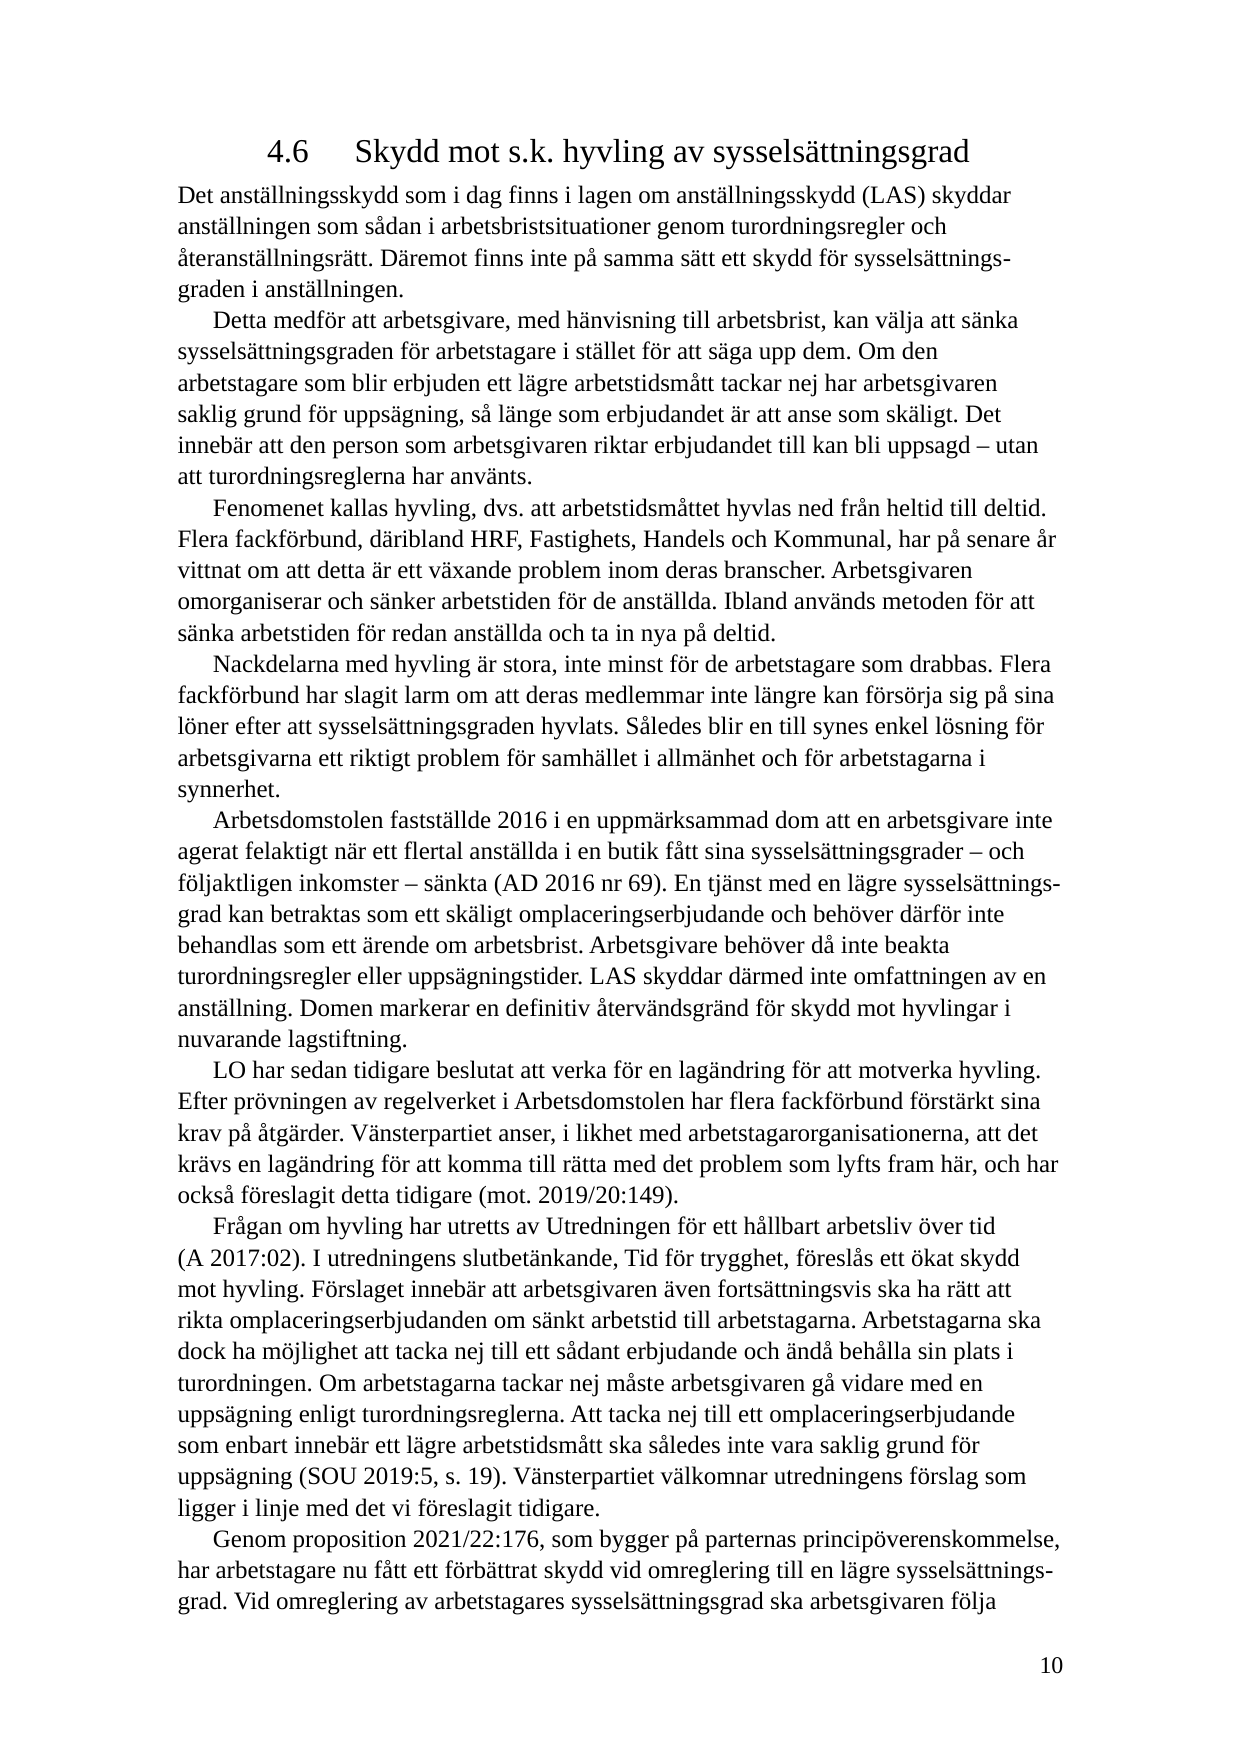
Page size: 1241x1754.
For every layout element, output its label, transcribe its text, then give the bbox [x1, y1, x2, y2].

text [177, 1521, 1063, 1615]
text Det anställningsskydd som i dag finns i lagen om anställningsskydd (LAS) skyddar anställningen som sådan i arbetsbristsituationer genom turordningsregler och återanställningsrätt. Däremot finns inte på samma sätt ett skydd för sysselsättningsgraden i anställningen. [177, 178, 1063, 303]
text Nackdelarna med hyvling är stora, inte minst för de arbetstagare som drabbas. Flera fackförbund har slagit larm om att deras medlemmar inte längre kan försörja sig på sina löner efter att sysselsättningsgraden hyvlats. Således blir en till synes enkel lösning för arbetsgivarna ett riktigt problem för samhället i allmänhet och för arbetstagarna i synnerhet. [177, 646, 1063, 803]
text Fenomenet kallas hyvling, dvs. att arbetstidsmåttet hyvlas ned från heltid till deltid. Flera fackförbund, däribland HRF, Fastighets, Handels och Kommunal, har på senare år vittnat om att detta är ett växande problem inom deras branscher. Arbetsgivaren omorganiserar och sänker arbetstiden för de anställda. Ibland används metoden för att sänka arbetstiden för redan anställda och ta in nya på deltid. [177, 490, 1063, 646]
text Detta medför att arbetsgivare, med hänvisning till arbetsbrist, kan välja att sänka sysselsättningsgraden för arbetstagare i stället för att säga upp dem. Om den arbetstagare som blir erbjuden ett lägre arbetstidsmått tackar nej har arbetsgivaren saklig grund för uppsägning, så länge som erbjudandet är att anse som skäligt. Det innebär att den person som arbetsgivaren riktar erbjudandet till kan bli uppsagd – utan att turordningsreglerna har använts. [177, 303, 1063, 490]
text LO har sedan tidigare beslutat att verka för en lagändring för att motverka hyvling. Efter prövningen av regelverket i Arbetsdomstolen har flera fackförbund förstärkt sina krav på åtgärder. Vänsterpartiet anser, i likhet med arbetstagarorganisationerna, att det krävs en lagändring för att komma till rätta med det problem som lyfts fram här, och har också föreslagit detta tidigare (mot. 2019/20:149). [177, 1053, 1063, 1209]
text Frågan om hyvling har utretts av Utredningen för ett hållbart arbetsliv över tid (A 2017:02). I utredningens slutbetänkande, Tid för trygghet, föreslås ett ökat skydd mot hyvling. Förslaget innebär att arbetsgivaren även fortsättningsvis ska ha rätt att rikta omplaceringserbjudanden om sänkt arbetstid till arbetstagarna. Arbetstagarna ska dock ha möjlighet att tacka nej till ett sådant erbjudande och ändå behålla sin plats i turordningen. Om arbetstagarna tackar nej måste arbetsgivaren gå vidare med en uppsägning enligt turordningsreglerna. Att tacka nej till ett omplaceringserbjudande som enbart innebär ett lägre arbetstidsmått ska således inte vara saklig grund för uppsägning (SOU 2019:5, s. 19). Vänsterpartiet välkomnar utredningens förslag som ligger i linje med det vi föreslagit tidigare. [177, 1209, 1063, 1521]
text Arbetsdomstolen fastställde 2016 i en uppmärksammad dom att en arbetsgivare inte agerat felaktigt när ett flertal anställda i en butik fått sina sysselsättningsgrader – och följaktligen inkomster – sänkta (AD 2016 nr 69). En tjänst med en lägre sysselsättningsgrad kan betraktas som ett skäligt omplaceringserbjudande och behöver därför inte behandlas som ett ärende om arbetsbrist. Arbetsgivare behöver då inte beakta turordningsregler eller uppsägningstider. LAS skyddar därmed inte omfattningen av en anställning. Domen markerar en definitiv återvändsgränd för skydd mot hyvlingar i nuvarande lagstiftning. [177, 803, 1063, 1053]
subtitle Skydd mot s.k. hyvling av sysselsättningsgrad [237, 134, 1063, 169]
